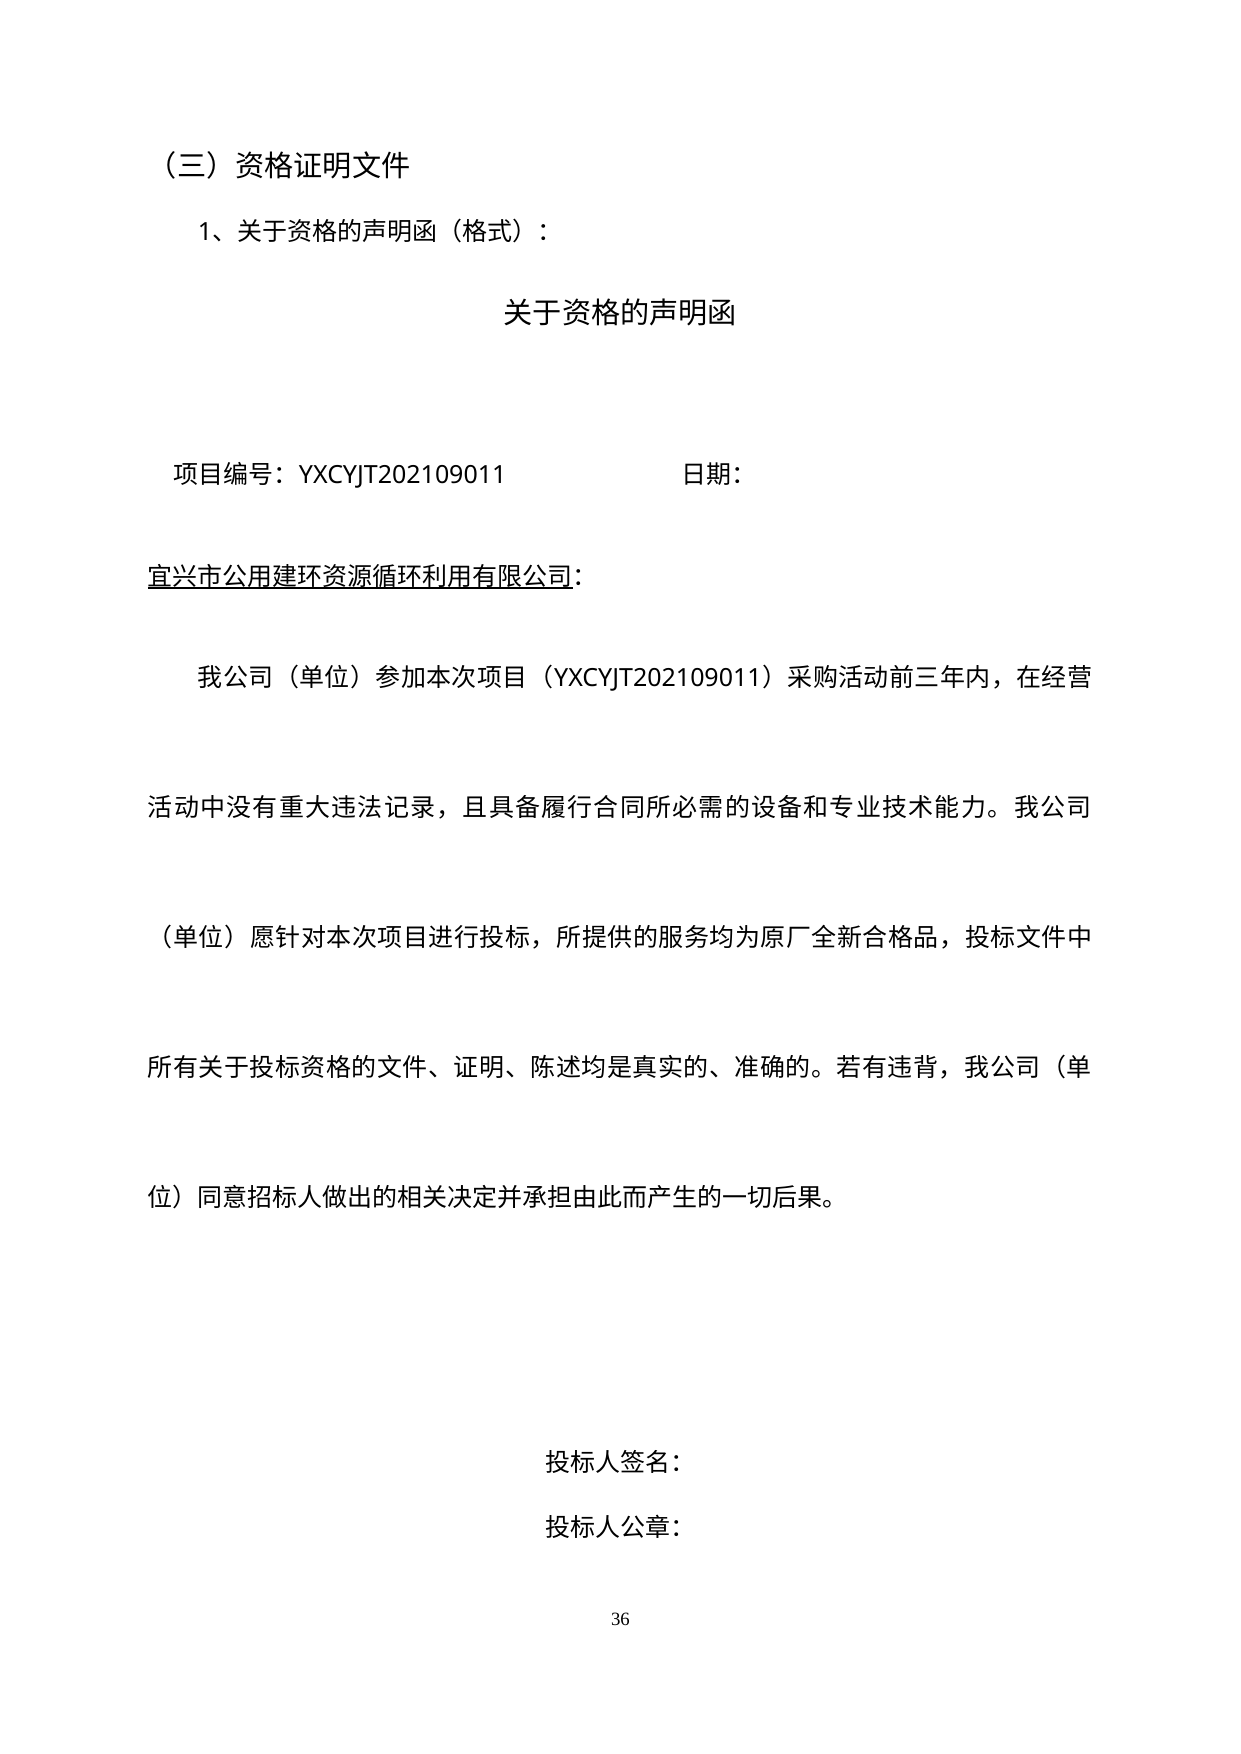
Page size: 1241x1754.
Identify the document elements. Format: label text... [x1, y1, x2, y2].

text 1、关于资格的声明函（格式）： [148, 197, 1092, 262]
text 项目编号：YXCYJT202109011 日期： [148, 440, 1092, 505]
text 我公司（单位）参加本次项目（YXCYJT202109011）采购活动前三年内，在经营活动中没有重大违法记录，且具备履行合同所必需的设备和专业技术能力。我公司（单位）愿针对本次项目进行投标，所提供的服务均为原厂全新合格品，投标文件中所有关于投标资格的文件、证明、陈述均是真实的、准确的。若有违背，我公司（单位）同意招标人做出的相关决定并承担由此而产生的一切后果。 [148, 643, 1092, 1228]
text （三）资格证明文件 [148, 132, 1092, 197]
text 投标人签名： [148, 1428, 1092, 1493]
text 投标人公章： [148, 1493, 1092, 1558]
text 宜兴市公用建环资源循环利用有限公司： [148, 542, 1092, 607]
text 关于资格的声明函 [148, 278, 1092, 343]
